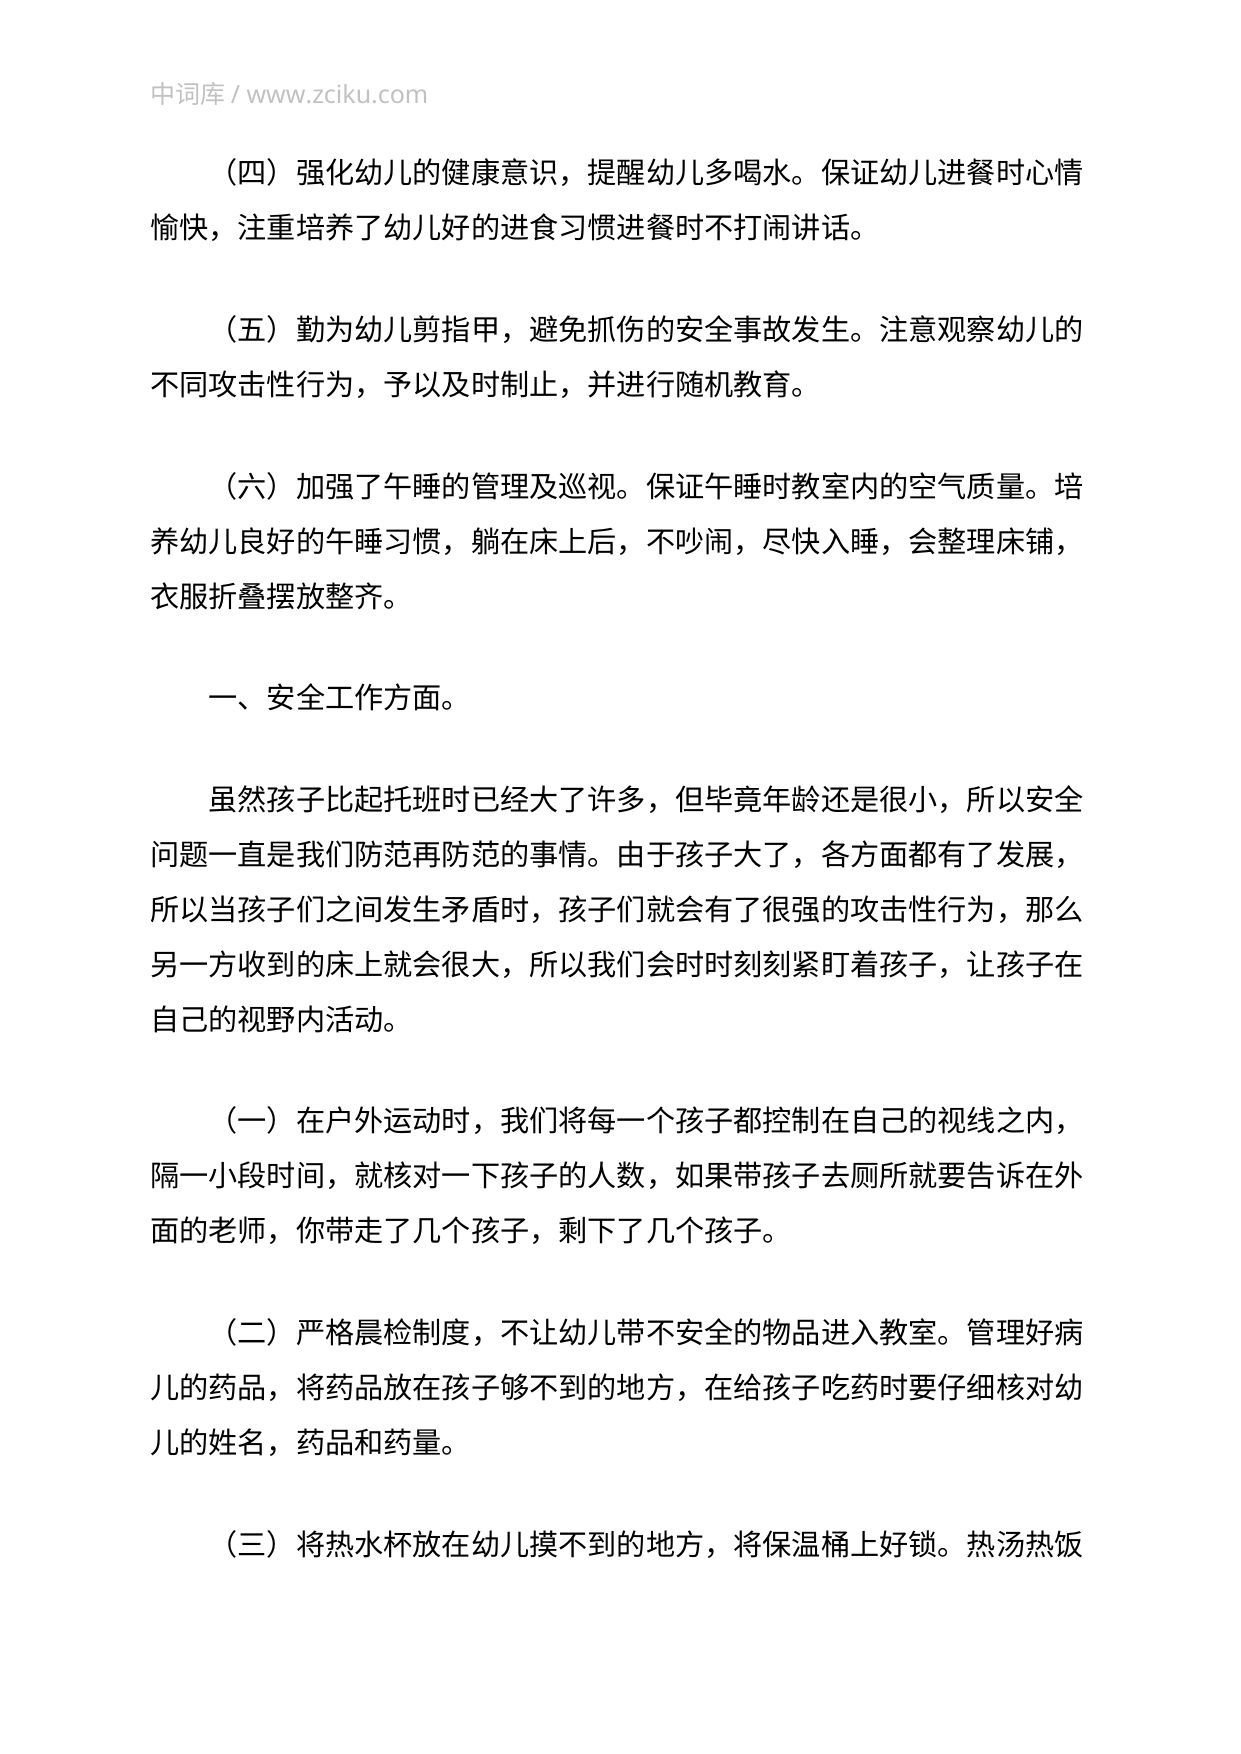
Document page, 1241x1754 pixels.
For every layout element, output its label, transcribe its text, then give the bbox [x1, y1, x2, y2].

text （六）加强了午睡的管理及巡视。保证午睡时教室内的空气质量。培养幼儿良好的午睡习惯，躺在床上后，不吵闹，尽快入睡，会整理床铺，衣服折叠摆放整齐。 [150, 463, 1090, 615]
text （一）在户外运动时，我们将每一个孩子都控制在自己的视线之内，隔一小段时间，就核对一下孩子的人数，如果带孩子去厕所就要告诉在外面的老师，你带走了几个孩子，剩下了几个孩子。 [150, 1098, 1090, 1250]
text （四）强化幼儿的健康意识，提醒幼儿多喝水。保证幼儿进餐时心情愉快，注重培养了幼儿好的进食习惯进餐时不打闹讲话。 [150, 150, 1090, 247]
text （五）勤为幼儿剪指甲，避免抓伤的安全事故发生。注意观察幼儿的不同攻击性行为，予以及时制止，并进行随机教育。 [150, 307, 1090, 404]
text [150, 1521, 1090, 1563]
text 一、安全工作方面。 [150, 675, 1090, 717]
text （二）严格晨检制度，不让幼儿带不安全的物品进入教室。管理好病儿的药品，将药品放在孩子够不到的地方，在给孩子吃药时要仔细核对幼儿的姓名，药品和药量。 [150, 1309, 1090, 1462]
text 虽然孩子比起托班时已经大了许多，但毕竟年龄还是很小，所以安全问题一直是我们防范再防范的事情。由于孩子大了，各方面都有了发展，所以当孩子们之间发生矛盾时，孩子们就会有了很强的攻击性行为，那么另一方收到的床上就会很大，所以我们会时时刻刻紧盯着孩子，让孩子在自己的视野内活动。 [150, 777, 1090, 1038]
